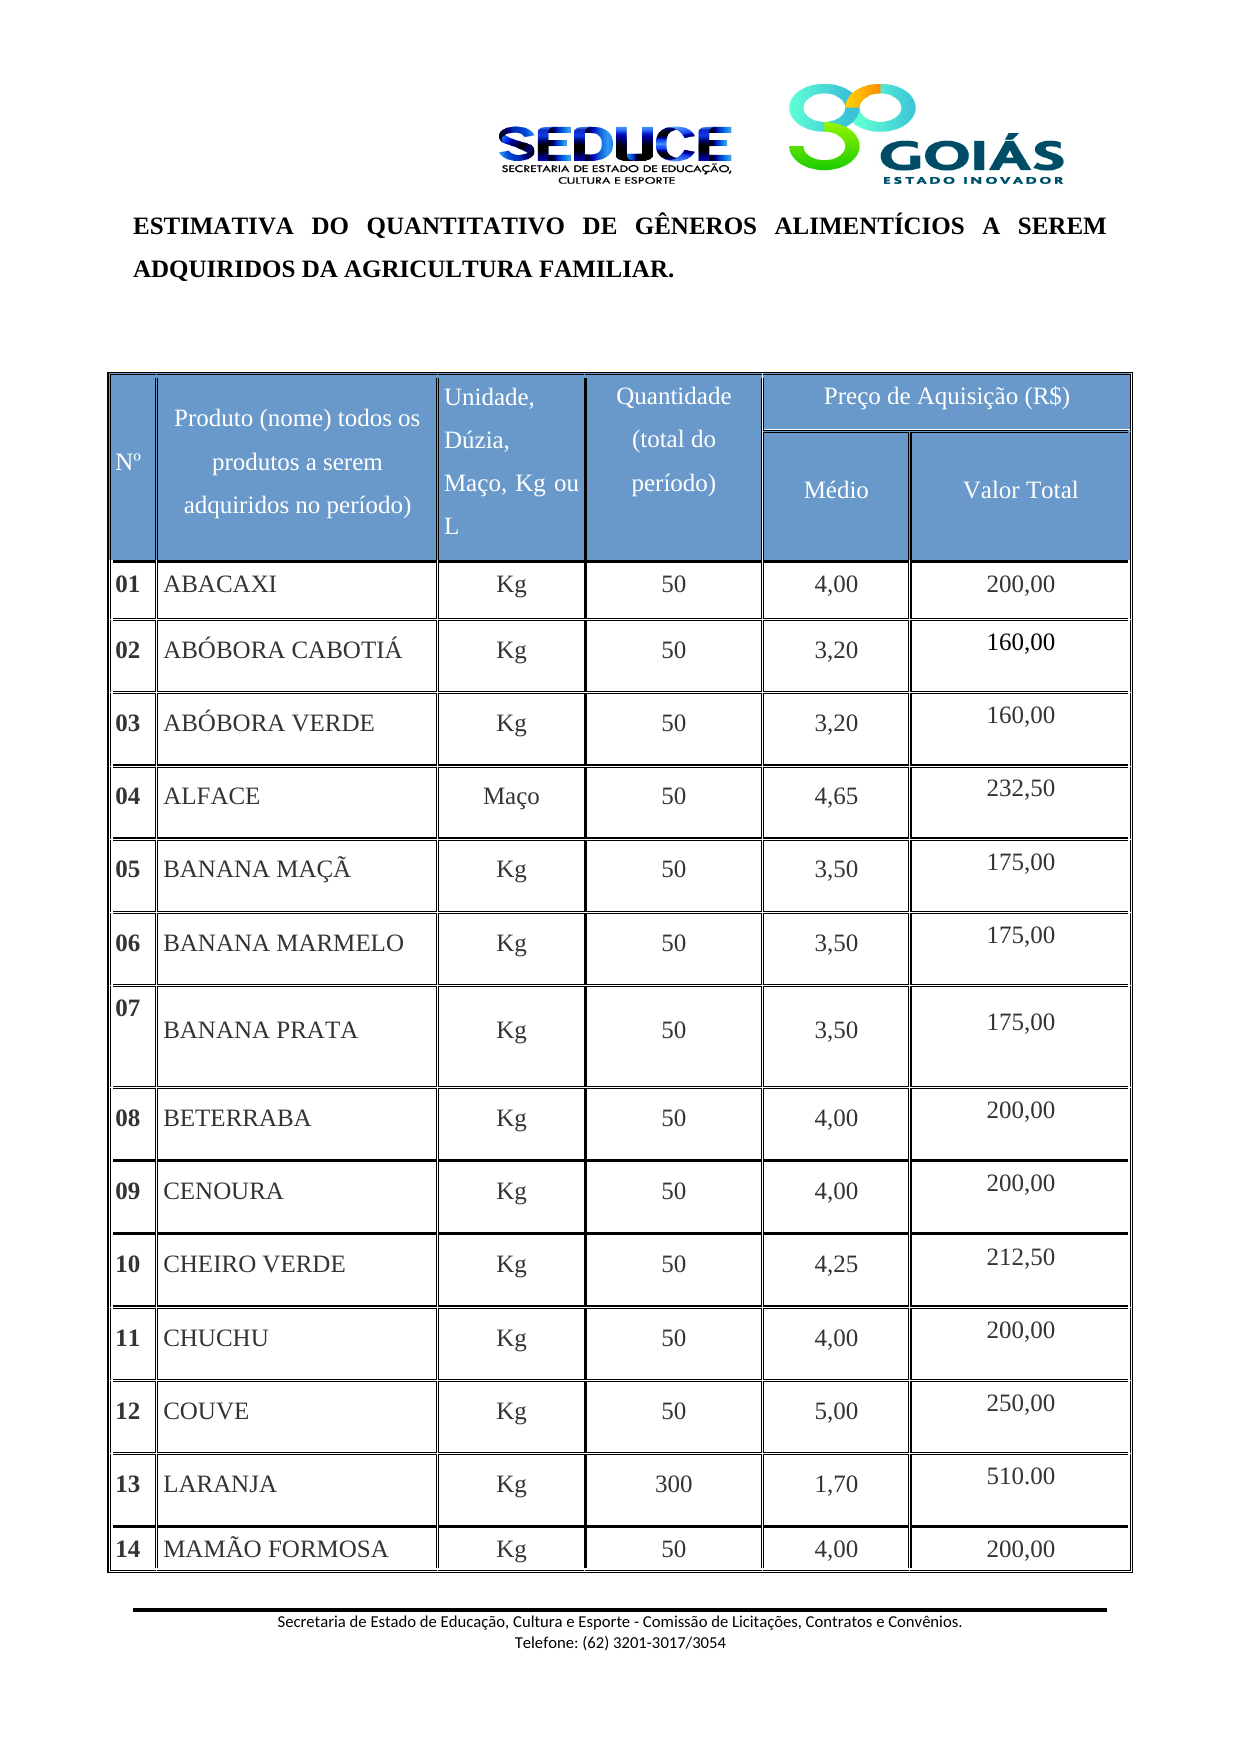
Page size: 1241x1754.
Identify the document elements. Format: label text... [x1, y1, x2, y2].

table_cell BANANA PRATA [158, 987, 436, 1086]
table_cell 175,00 [910, 911, 1131, 984]
table_header Unidade, Dúzia, Maço, Kg ou L [438, 373, 585, 560]
table_cell 250,00 [912, 1379, 1130, 1452]
table_header Produto (nome) todos os produtos a serem adquiridos no período) [157, 375, 438, 560]
table_cell 11 [111, 1305, 155, 1378]
table_cell Maço [439, 768, 584, 837]
table_cell Kg [439, 914, 584, 984]
table_cell 05 [111, 837, 155, 911]
table_cell 200,00 [910, 1525, 1130, 1569]
table_header Preço de Aquisição (R$) [763, 375, 1130, 429]
table_cell 01 [111, 560, 155, 618]
table_cell 1,70 [764, 1455, 908, 1525]
table_cell Kg [439, 1089, 584, 1159]
table_cell 200,00 [910, 1086, 1131, 1159]
table_cell ABACAXI [158, 563, 436, 618]
table_cell 50 [587, 768, 761, 837]
table_cell Médio [764, 433, 908, 560]
table_cell 50 [587, 914, 761, 984]
table_cell 200,00 [912, 1159, 1130, 1232]
table_cell 5,00 [764, 1382, 908, 1452]
table_cell COUVE [158, 1382, 436, 1452]
table_cell 4,00 [763, 1525, 910, 1569]
table_cell Valor Total [912, 430, 1130, 560]
table_cell 07 [109, 984, 157, 1086]
table_cell Kg [439, 1162, 584, 1232]
table_cell Kg [439, 694, 584, 764]
table_cell 200,00 [912, 1305, 1130, 1378]
table_cell 50 [587, 694, 761, 764]
table_header Nº [111, 375, 157, 560]
table_cell 160,00 [910, 618, 1131, 691]
table_cell 232,50 [912, 764, 1130, 837]
table_cell 02 [109, 618, 157, 691]
table_cell 50 [587, 1162, 761, 1232]
table_cell 300 [587, 1455, 761, 1525]
table_cell 10 [111, 1232, 155, 1305]
table_cell LARANJA [158, 1455, 436, 1525]
table_cell Kg [439, 1455, 584, 1525]
table_cell Kg [439, 621, 584, 691]
table_cell 3,20 [764, 694, 908, 764]
table_cell 03 [109, 691, 157, 764]
table_cell 50 [587, 841, 761, 911]
table_cell 4,65 [764, 768, 908, 837]
table_cell 50 [587, 1382, 761, 1452]
table_cell BETERRABA [158, 1089, 436, 1159]
table_cell 3,50 [764, 914, 908, 984]
table_cell 50 [587, 1309, 761, 1378]
table_cell 12 [111, 1379, 155, 1452]
table_cell Kg [438, 1528, 585, 1569]
table_cell ABÓBORA CABOTIÁ [158, 621, 436, 691]
table_cell 160,00 [910, 691, 1131, 764]
table_cell 50 [587, 1235, 761, 1305]
table_cell 09 [111, 1159, 155, 1232]
table_cell CHEIRO VERDE [158, 1235, 436, 1305]
table_cell 3,50 [764, 987, 908, 1086]
table_cell ABÓBORA VERDE [158, 694, 436, 764]
table_cell BANANA MAÇÃ [158, 841, 436, 911]
table_cell Kg [439, 563, 584, 618]
table_cell 50 [587, 621, 761, 691]
table_cell Kg [439, 987, 584, 1086]
table_cell Kg [439, 841, 584, 911]
table_cell 50 [587, 987, 761, 1086]
table_cell 50 [587, 563, 761, 618]
table_cell 06 [109, 911, 157, 984]
table_cell ALFACE [158, 768, 436, 837]
table_cell 04 [111, 764, 155, 837]
text ESTIMATIVA DO QUANTITATIVO DE GÊNEROS ALIMENTÍCIOS A SEREM ADQUIRIDOS DA AGRICULTURA FAMILIAR. [133, 211, 1107, 283]
table_cell 510.00 [910, 1452, 1131, 1525]
table_cell 50 [585, 1528, 762, 1569]
table_cell CENOURA [158, 1162, 436, 1232]
table_cell 4,25 [764, 1235, 908, 1305]
table_cell 175,00 [912, 837, 1130, 911]
table_cell 200,00 [912, 560, 1130, 618]
table_cell 3,50 [764, 841, 908, 911]
table_cell CHUCHU [158, 1309, 436, 1378]
table_cell 4,00 [764, 563, 908, 618]
table_cell Kg [439, 1309, 584, 1378]
table_cell 4,00 [764, 1089, 908, 1159]
table_cell Kg [439, 1382, 584, 1452]
table_cell 212,50 [912, 1232, 1130, 1305]
table_cell 4,00 [764, 1309, 908, 1378]
table_header Quantidade (total do período) [585, 375, 762, 560]
table_cell 14 [111, 1525, 157, 1569]
picture [477, 73, 1108, 212]
table_cell 13 [109, 1452, 157, 1525]
table_cell BANANA MARMELO [158, 914, 436, 984]
table_cell 175,00 [910, 984, 1131, 1086]
table_cell MAMÃO FORMOSA [157, 1528, 438, 1569]
table_cell 50 [587, 1089, 761, 1159]
table_cell 08 [109, 1086, 157, 1159]
table_cell 4,00 [764, 1162, 908, 1232]
table_cell 3,20 [764, 621, 908, 691]
table_cell Kg [439, 1235, 584, 1305]
